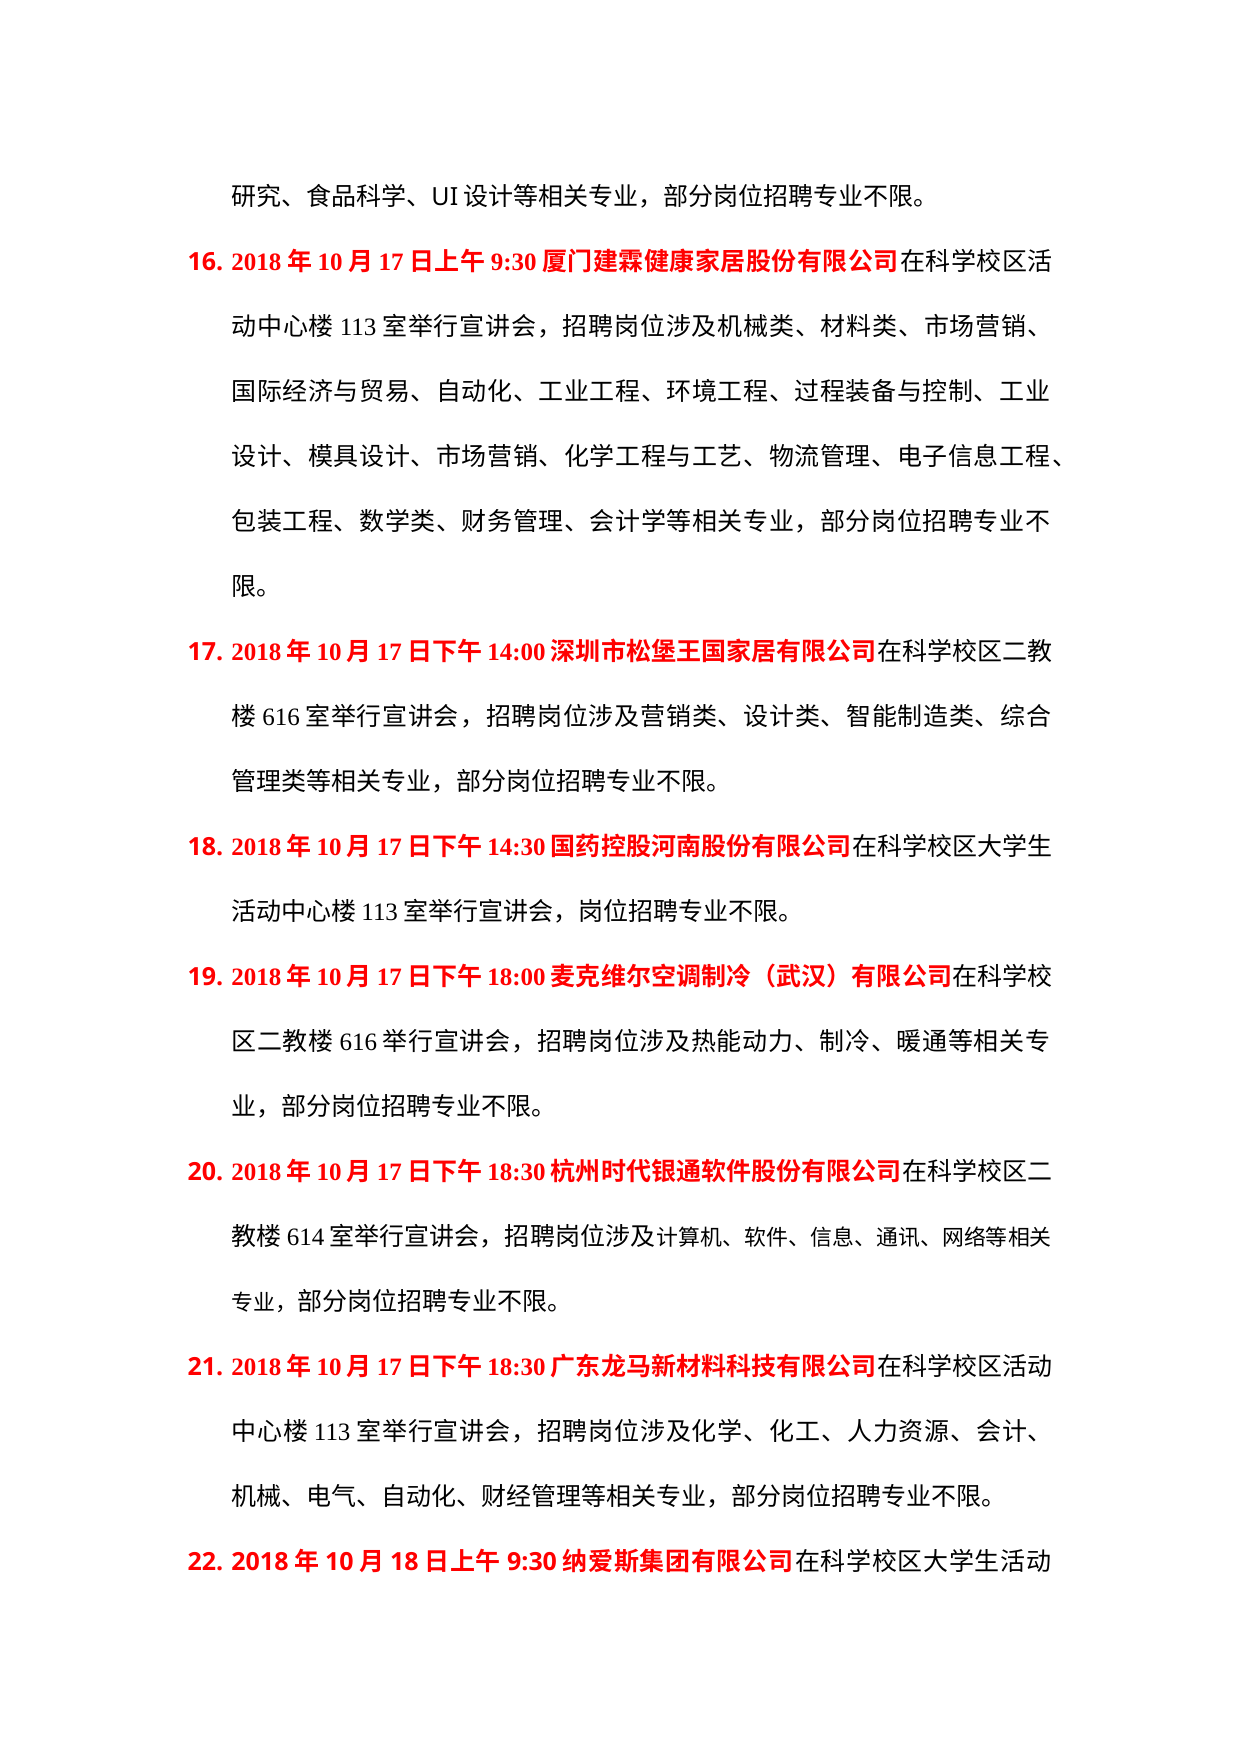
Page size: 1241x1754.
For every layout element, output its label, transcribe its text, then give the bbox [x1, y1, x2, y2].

list 2018年10月17日下午18:30广东龙马新材料科技有限公司在科学校区活动中心楼113室举行宣讲会，招聘岗位涉及化学、化工、人力资源、会计、机械、电气、自动化、财经管理等相关专业，部分岗位招聘专业不限。 [187, 1332, 1053, 1527]
list 2018年10月17日上午9:30厦门建霖健康家居股份有限公司在科学校区活动中心楼113室举行宣讲会，招聘岗位涉及机械类、材料类、市场营销、国际经济与贸易、自动化、工业工程、环境工程、过程装备与控制、工业设计、模具设计、市场营销、化学工程与工艺、物流管理、电子信息工程、包装工程、数学类、财务管理、会计学等相关专业，部分岗位招聘专业不限。 [187, 227, 1053, 617]
list 2018年10月17日下午18:30杭州时代银通软件股份有限公司在科学校区二教楼614室举行宣讲会，招聘岗位涉及计算机、软件、信息、通讯、网络等相关专业，部分岗位招聘专业不限。 [187, 1137, 1053, 1332]
list 2018年10月17日下午14:00深圳市松堡王国家居有限公司在科学校区二教楼616室举行宣讲会，招聘岗位涉及营销类、设计类、智能制造类、综合管理类等相关专业，部分岗位招聘专业不限。 [187, 617, 1053, 812]
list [187, 1527, 1053, 1592]
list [187, 162, 1053, 227]
list 2018年10月17日下午18:00麦克维尔空调制冷（武汉）有限公司在科学校区二教楼616举行宣讲会，招聘岗位涉及热能动力、制冷、暖通等相关专业，部分岗位招聘专业不限。 [187, 942, 1053, 1137]
list 2018年10月17日下午14:30国药控股河南股份有限公司在科学校区大学生活动中心楼113室举行宣讲会，岗位招聘专业不限。 [187, 812, 1053, 942]
